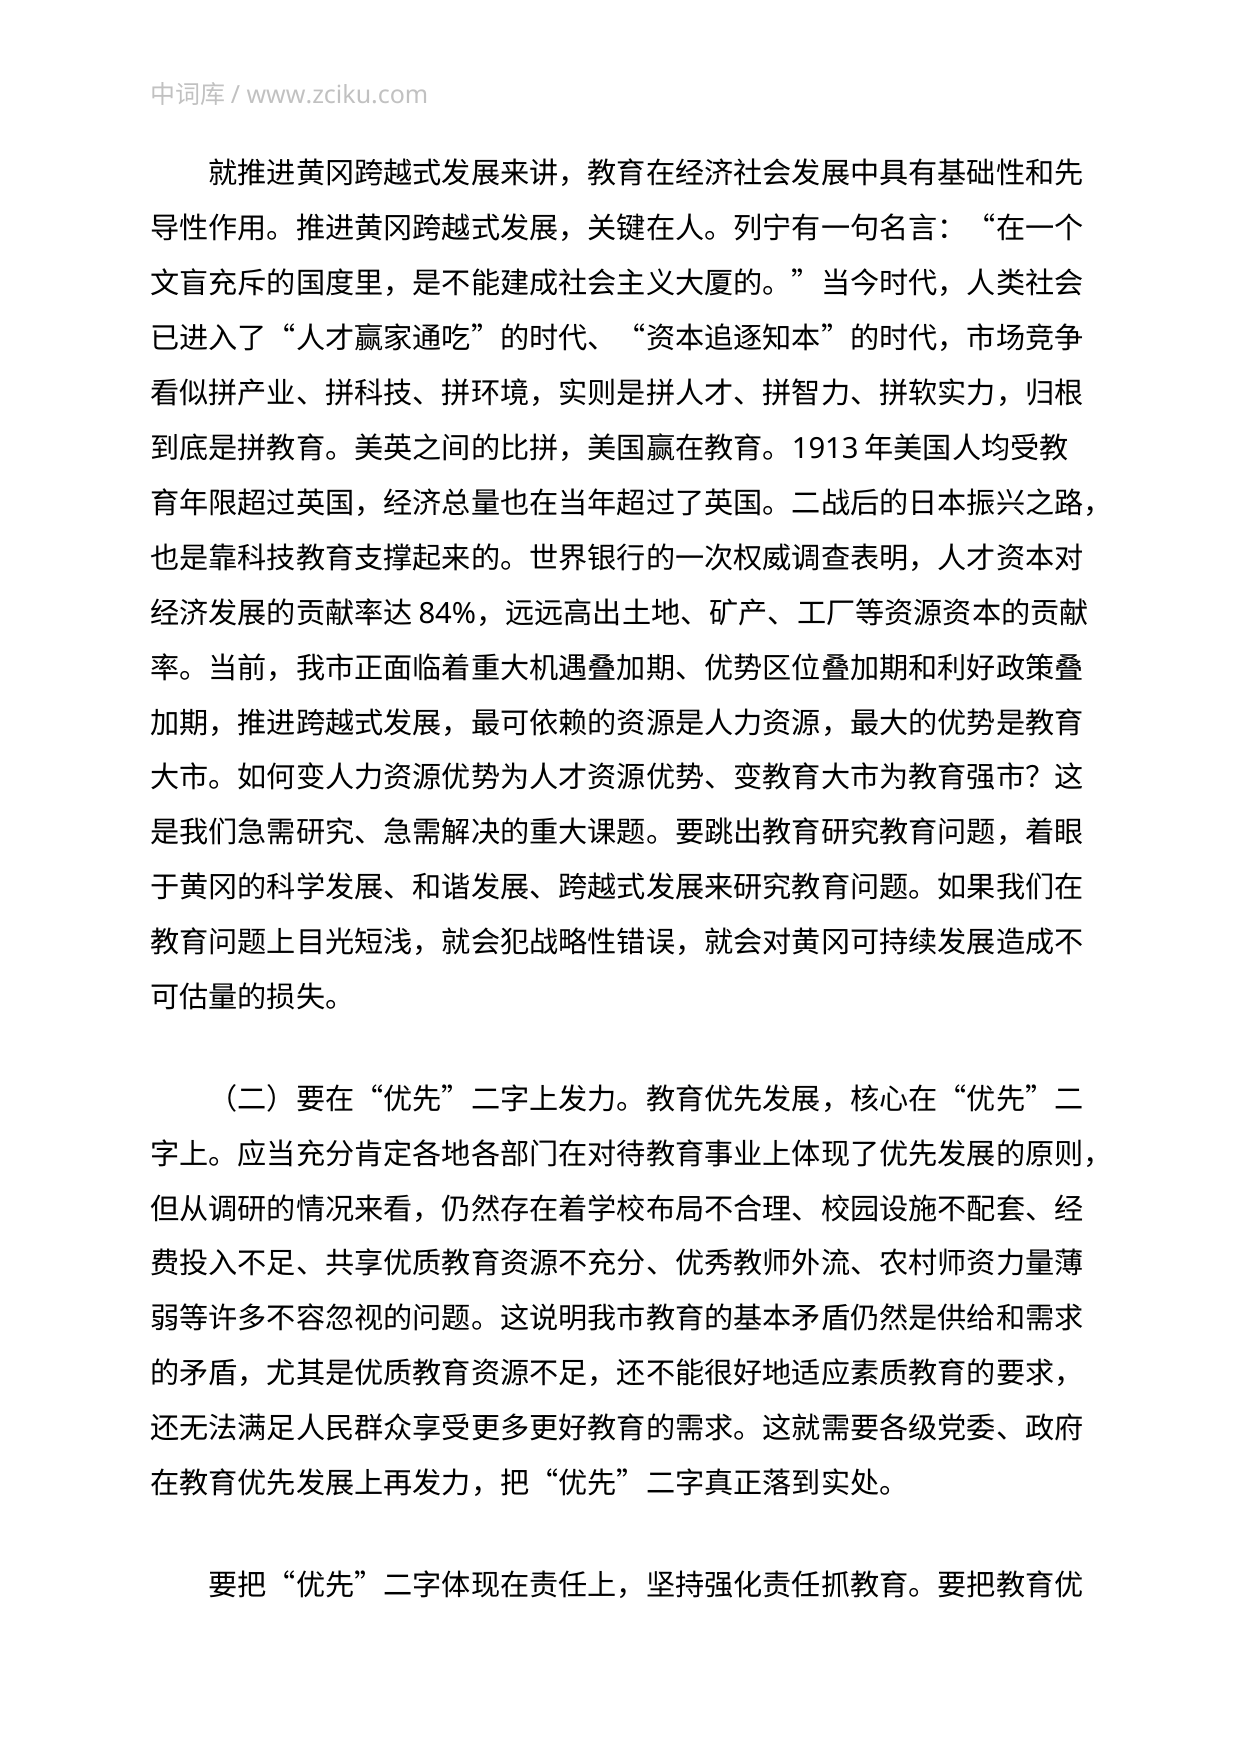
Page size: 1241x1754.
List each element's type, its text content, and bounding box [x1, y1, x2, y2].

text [150, 1561, 1090, 1604]
text （二）要在“优先”二字上发力。教育优先发展，核心在“优先”二字上。应当充分肯定各地各部门在对待教育事业上体现了优先发展的原则，但从调研的情况来看，仍然存在着学校布局不合理、校园设施不配套、经费投入不足、共享优质教育资源不充分、优秀教师外流、农村师资力量薄弱等许多不容忽视的问题。这说明我市教育的基本矛盾仍然是供给和需求的矛盾，尤其是优质教育资源不足，还不能很好地适应素质教育的要求，还无法满足人民群众享受更多更好教育的需求。这就需要各级党委、政府在教育优先发展上再发力，把“优先”二字真正落到实处。 [150, 1075, 1090, 1502]
text 就推进黄冈跨越式发展来讲，教育在经济社会发展中具有基础性和先导性作用。推进黄冈跨越式发展，关键在人。列宁有一句名言：“在一个文盲充斥的国度里，是不能建成社会主义大厦的。”当今时代，人类社会已进入了“人才赢家通吃”的时代、“资本追逐知本”的时代，市场竞争看似拼产业、拼科技、拼环境，实则是拼人才、拼智力、拼软实力，归根到底是拼教育。美英之间的比拼，美国赢在教育。1913年美国人均受教育年限超过英国，经济总量也在当年超过了英国。二战后的日本振兴之路，也是靠科技教育支撑起来的。世界银行的一次权威调查表明，人才资本对经济发展的贡献率达84%，远远高出土地、矿产、工厂等资源资本的贡献率。当前，我市正面临着重大机遇叠加期、优势区位叠加期和利好政策叠加期，推进跨越式发展，最可依赖的资源是人力资源，最大的优势是教育大市。如何变人力资源优势为人才资源优势、变教育大市为教育强市？这是我们急需研究、急需解决的重大课题。要跳出教育研究教育问题，着眼于黄冈的科学发展、和谐发展、跨越式发展来研究教育问题。如果我们在教育问题上目光短浅，就会犯战略性错误，就会对黄冈可持续发展造成不可估量的损失。 [150, 150, 1090, 1016]
